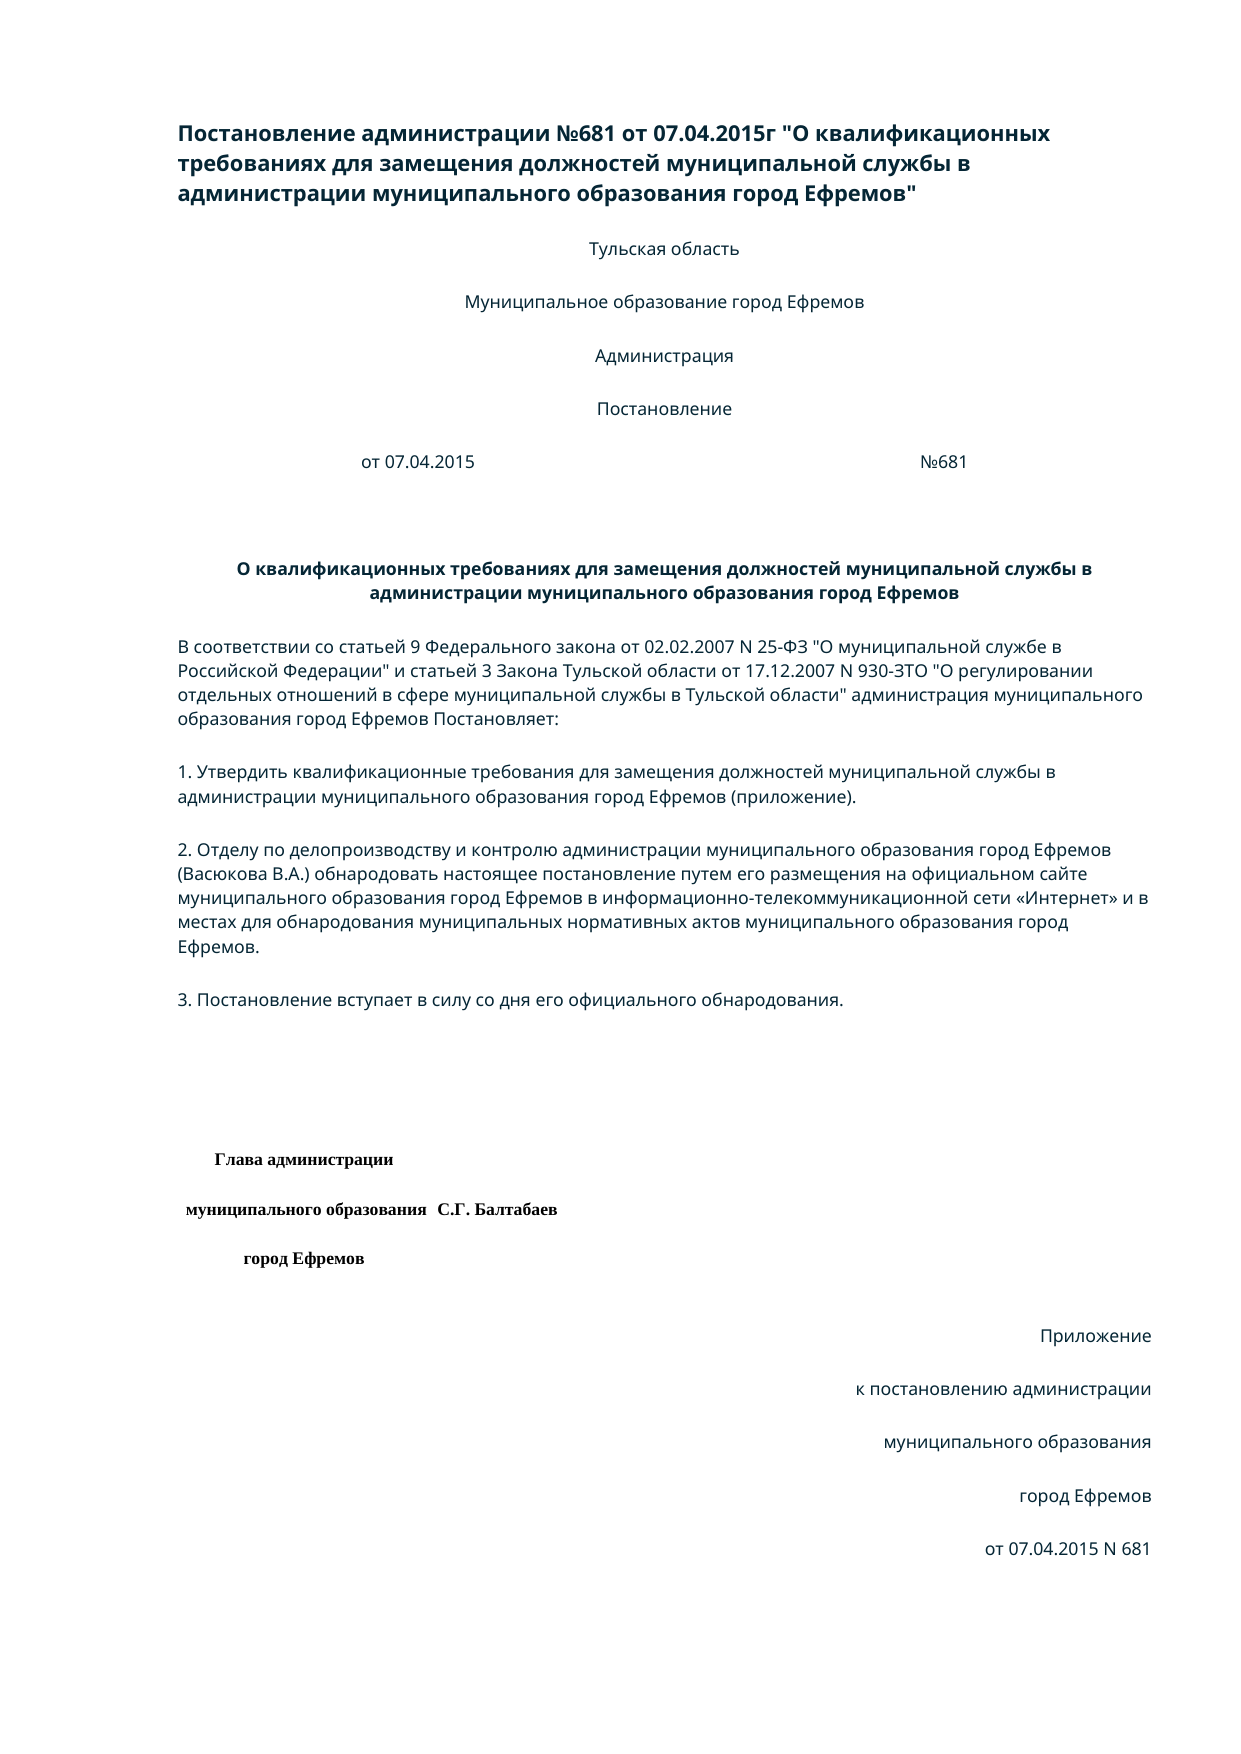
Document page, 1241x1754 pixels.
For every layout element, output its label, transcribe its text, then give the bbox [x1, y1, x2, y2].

text О квалификационных требованиях для замещения должностей муниципальной службы в администрации муниципального образования город Ефремов [177, 557, 1152, 605]
text 3. Постановление вступает в силу со дня его официального обнародования. [177, 987, 1152, 1012]
text Муниципальное образование город Ефремов [177, 290, 1152, 314]
table_header С.Г. Балтабаев [431, 1148, 559, 1270]
text Администрация [177, 343, 1152, 367]
text В соответствии со статьей 9 Федерального закона от 02.02.2007 N 25-ФЗ "О муниципальной службе в Российской Федерации" и статьей 3 Закона Тульской области от 17.12.2007 N 930-ЗТО "О регулировании отдельных отношений в сфере муниципальной службы в Тульской области" администрация муниципального образования город Ефремов Постановляет: [177, 634, 1152, 731]
table_header Глава администрации муниципального образования город Ефремов [177, 1148, 431, 1270]
text от 07.04.2015 №681 [177, 450, 1152, 474]
text город Ефремов [177, 1483, 1152, 1507]
text 2. Отделу по делопроизводству и контролю администрации муниципального образования город Ефремов (Васюкова В.А.) обнародовать настоящее постановление путем его размещения на официальном сайте муниципального образования город Ефремов в информационно-телекоммуникационной сети «Интернет» и в местах для обнародования муниципальных нормативных актов муниципального образования город Ефремов. [177, 837, 1152, 958]
text от 07.04.2015 N 681 [177, 1537, 1152, 1561]
text 1. Утвердить квалификационные требования для замещения должностей муниципальной службы в администрации муниципального образования город Ефремов (приложение). [177, 760, 1152, 808]
text Приложение [177, 1323, 1152, 1347]
text Постановление [177, 397, 1152, 421]
text Постановление администрации №681 от 07.04.2015г "О квалификационных требованиях для замещения должностей муниципальной службы в администрации муниципального образования город Ефремов" [177, 118, 1152, 207]
text муниципального образования [177, 1430, 1152, 1454]
text Тульская область [177, 237, 1152, 261]
text к постановлению администрации [177, 1377, 1152, 1401]
